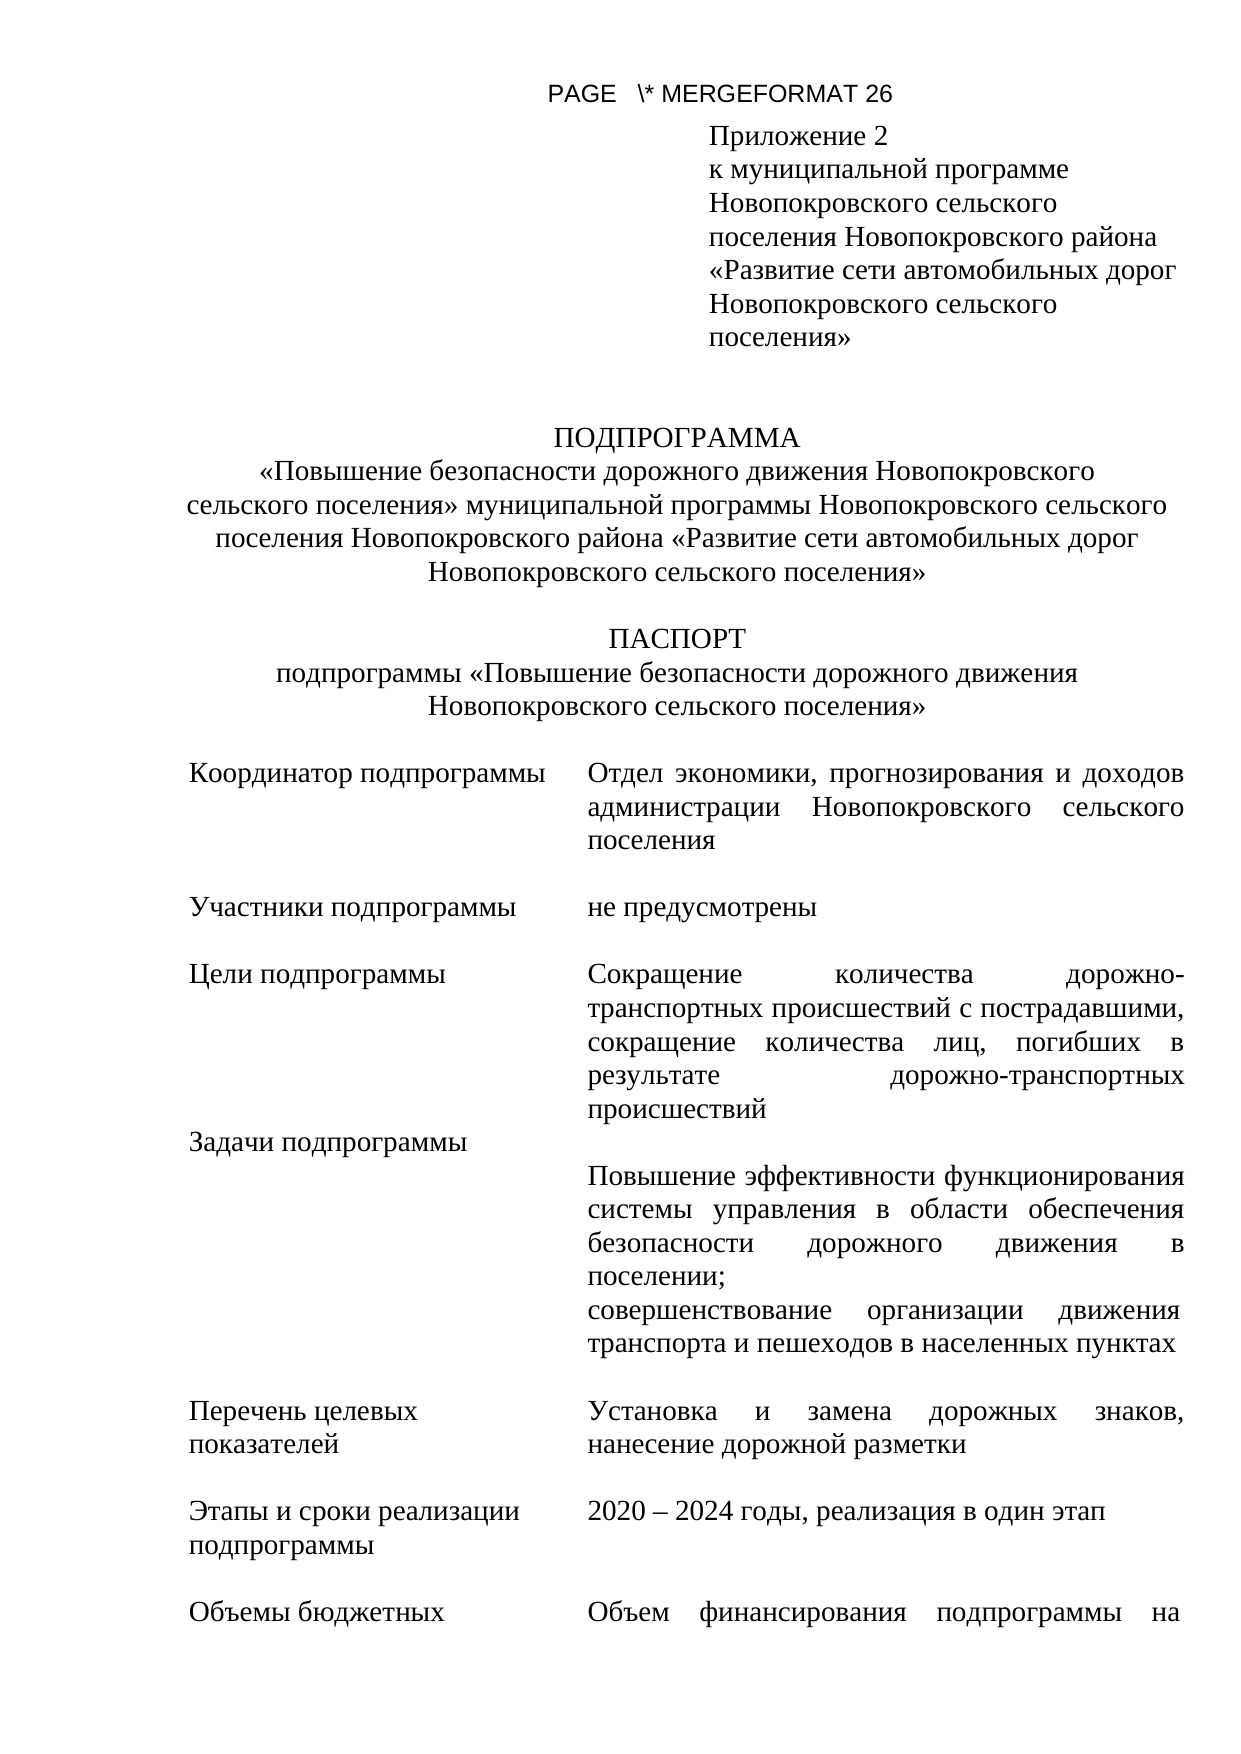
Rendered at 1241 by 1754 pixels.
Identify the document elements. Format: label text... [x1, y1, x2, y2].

table_cell Цели подпрограммы Задачи подпрограммы [177, 957, 576, 1393]
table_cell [177, 1560, 576, 1627]
table_cell не предусмотрены [576, 856, 1196, 957]
text сельского поселения» муниципальной программы Новопокровского сельского поселения Новопокровского района «Развитие сети автомобильных дорог Новопокровского сельского поселения» [177, 487, 1177, 588]
text Приложение 2 [709, 118, 1177, 152]
table_cell Сокращение количества дорожно-транспортных происшествий с пострадавшими, сокращение количества лиц, погибших в результате дорожно-транспортных происшествий Повышение эффективности функционирования системы управления в области обеспечения безопасности дорожного движения в поселении; совершенствование организации движения транспорта и пешеходов в населенных пунктах [576, 957, 1196, 1393]
text к муниципальной программе [709, 152, 1177, 185]
table_header Отдел экономики, прогнозирования и доходов администрации Новопокровского сельского поселения [576, 722, 1196, 856]
text Новопокровского сельского поселения Новопокровского района «Развитие сети автомобильных дорог Новопокровского сельского поселения» [709, 185, 1177, 353]
text ПОДПРОГРАММА [177, 420, 1177, 453]
table_header Координатор подпрограммы [177, 722, 576, 856]
text подпрограммы «Повышение безопасности дорожного движения Новопокровского сельского поселения» [177, 655, 1177, 722]
text «Повышение безопасности дорожного движения Новопокровского [177, 453, 1177, 487]
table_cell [576, 1560, 1196, 1627]
table_cell Участники подпрограммы [177, 856, 576, 957]
table_cell Перечень целевых показателей Этапы и сроки реализации подпрограммы [177, 1393, 576, 1560]
text ПАСПОРТ [177, 621, 1177, 655]
table_cell Установка и замена дорожных знаков, нанесение дорожной разметки 2020 – 2024 годы, реализация в один этап [576, 1393, 1196, 1560]
